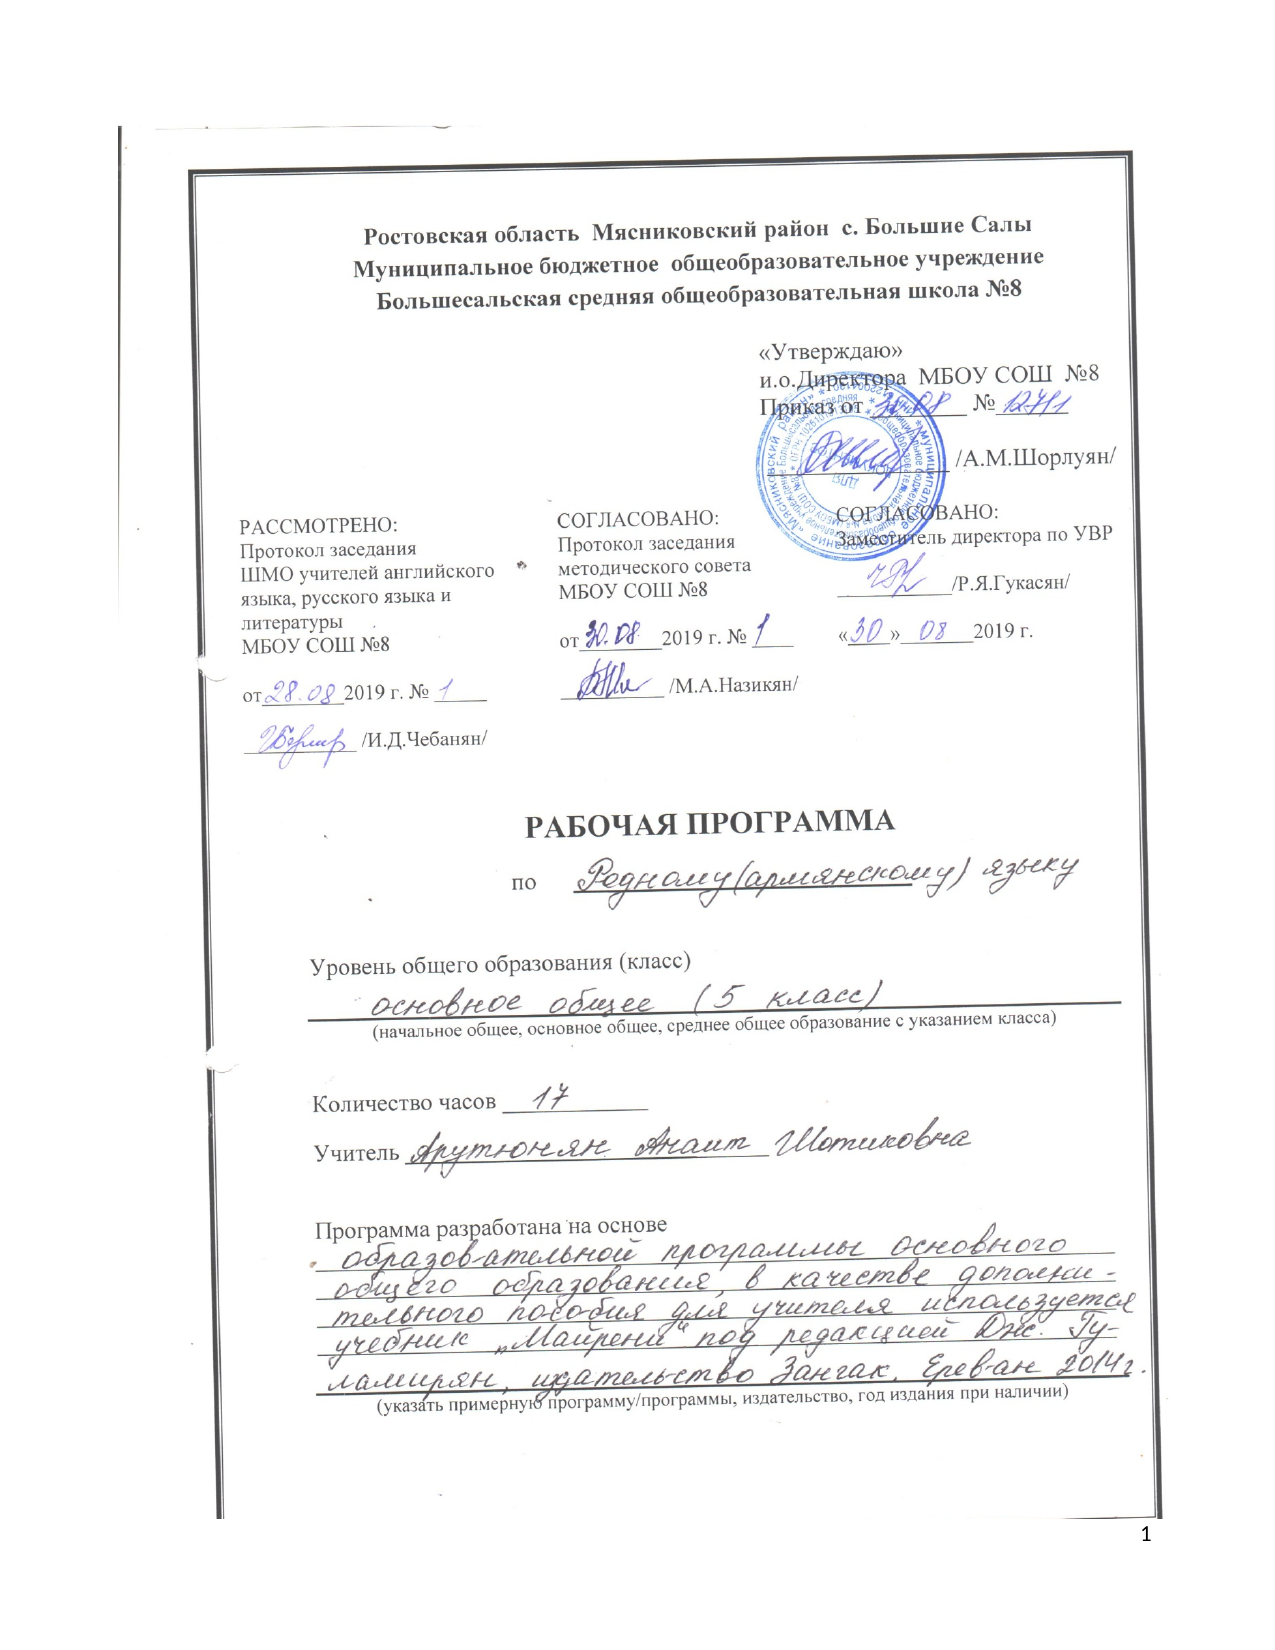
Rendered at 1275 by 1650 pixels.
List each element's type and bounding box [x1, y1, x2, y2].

picture [118, 118, 1174, 1519]
